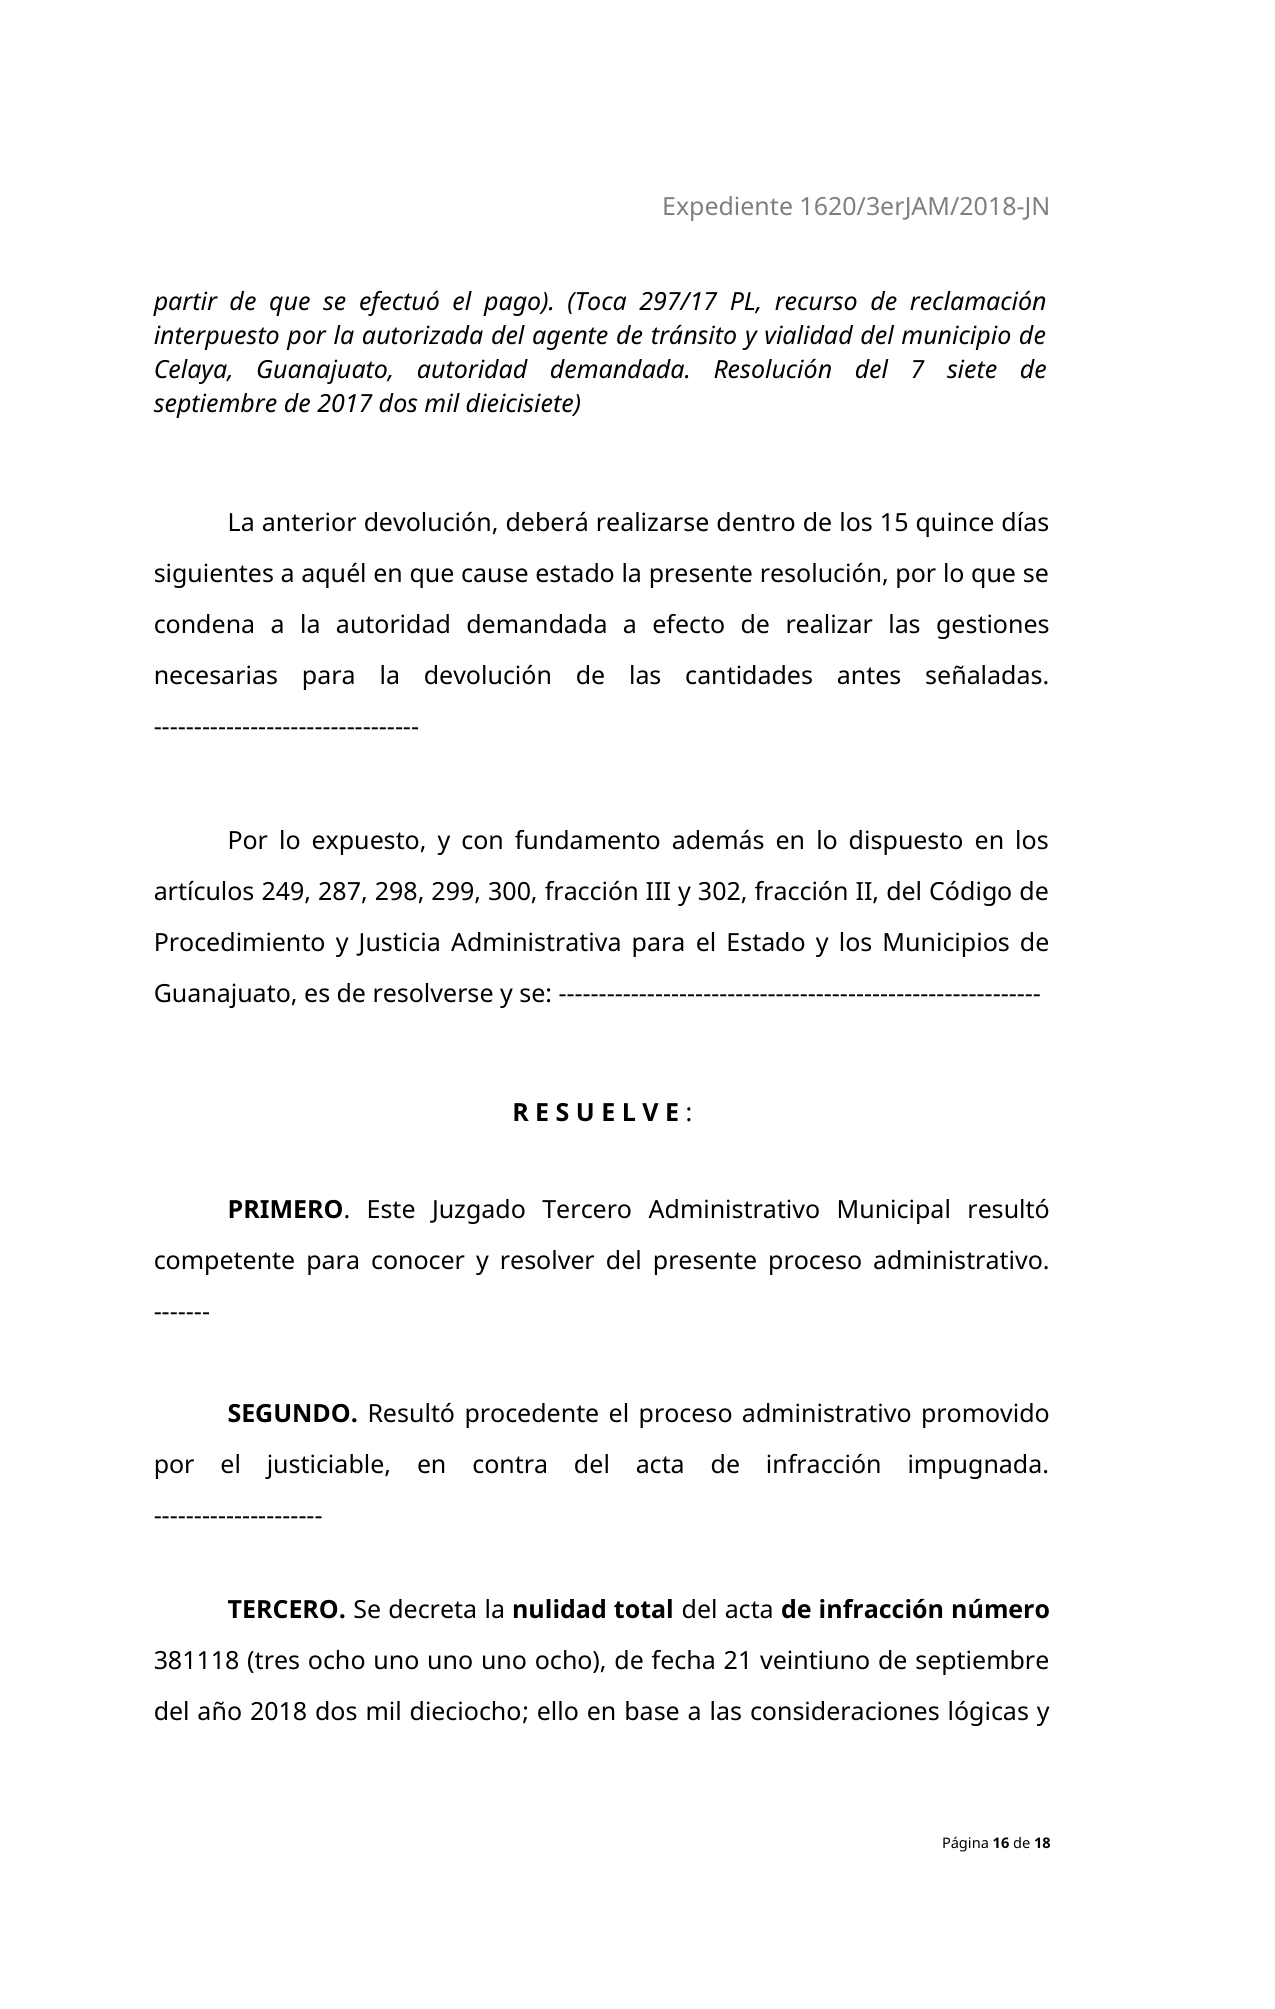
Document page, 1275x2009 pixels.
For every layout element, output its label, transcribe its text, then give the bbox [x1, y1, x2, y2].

text PRIMERO. Este Juzgado Tercero Administrativo Municipal resultó competente para conocer y resolver del presente proceso administrativo. ------- [153, 1191, 1051, 1328]
text Por lo expuesto, y con fundamento además en lo dispuesto en los artículos 249, 287, 298, 299, 300, fracción III y 302, fracción II, del Código de Procedimiento y Justicia Administrativa para el Estado y los Municipios de Guanajuato, es de resolverse y se: ------------------------------------------------------------ [153, 823, 1051, 1010]
text SEGUNDO. Resultó procedente el proceso administrativo promovido por el justiciable, en contra del acta de infracción impugnada. --------------------- [153, 1396, 1051, 1532]
text La anterior devolución, deberá realizarse dentro de los 15 quince días siguientes a aquél en que cause estado la presente resolución, por lo que se condena a la autoridad demandada a efecto de realizar las gestiones necesarias para la devolución de las cantidades antes señaladas. --------------------------------- [153, 505, 1051, 743]
text R E S U E L V E : [153, 1095, 1051, 1129]
